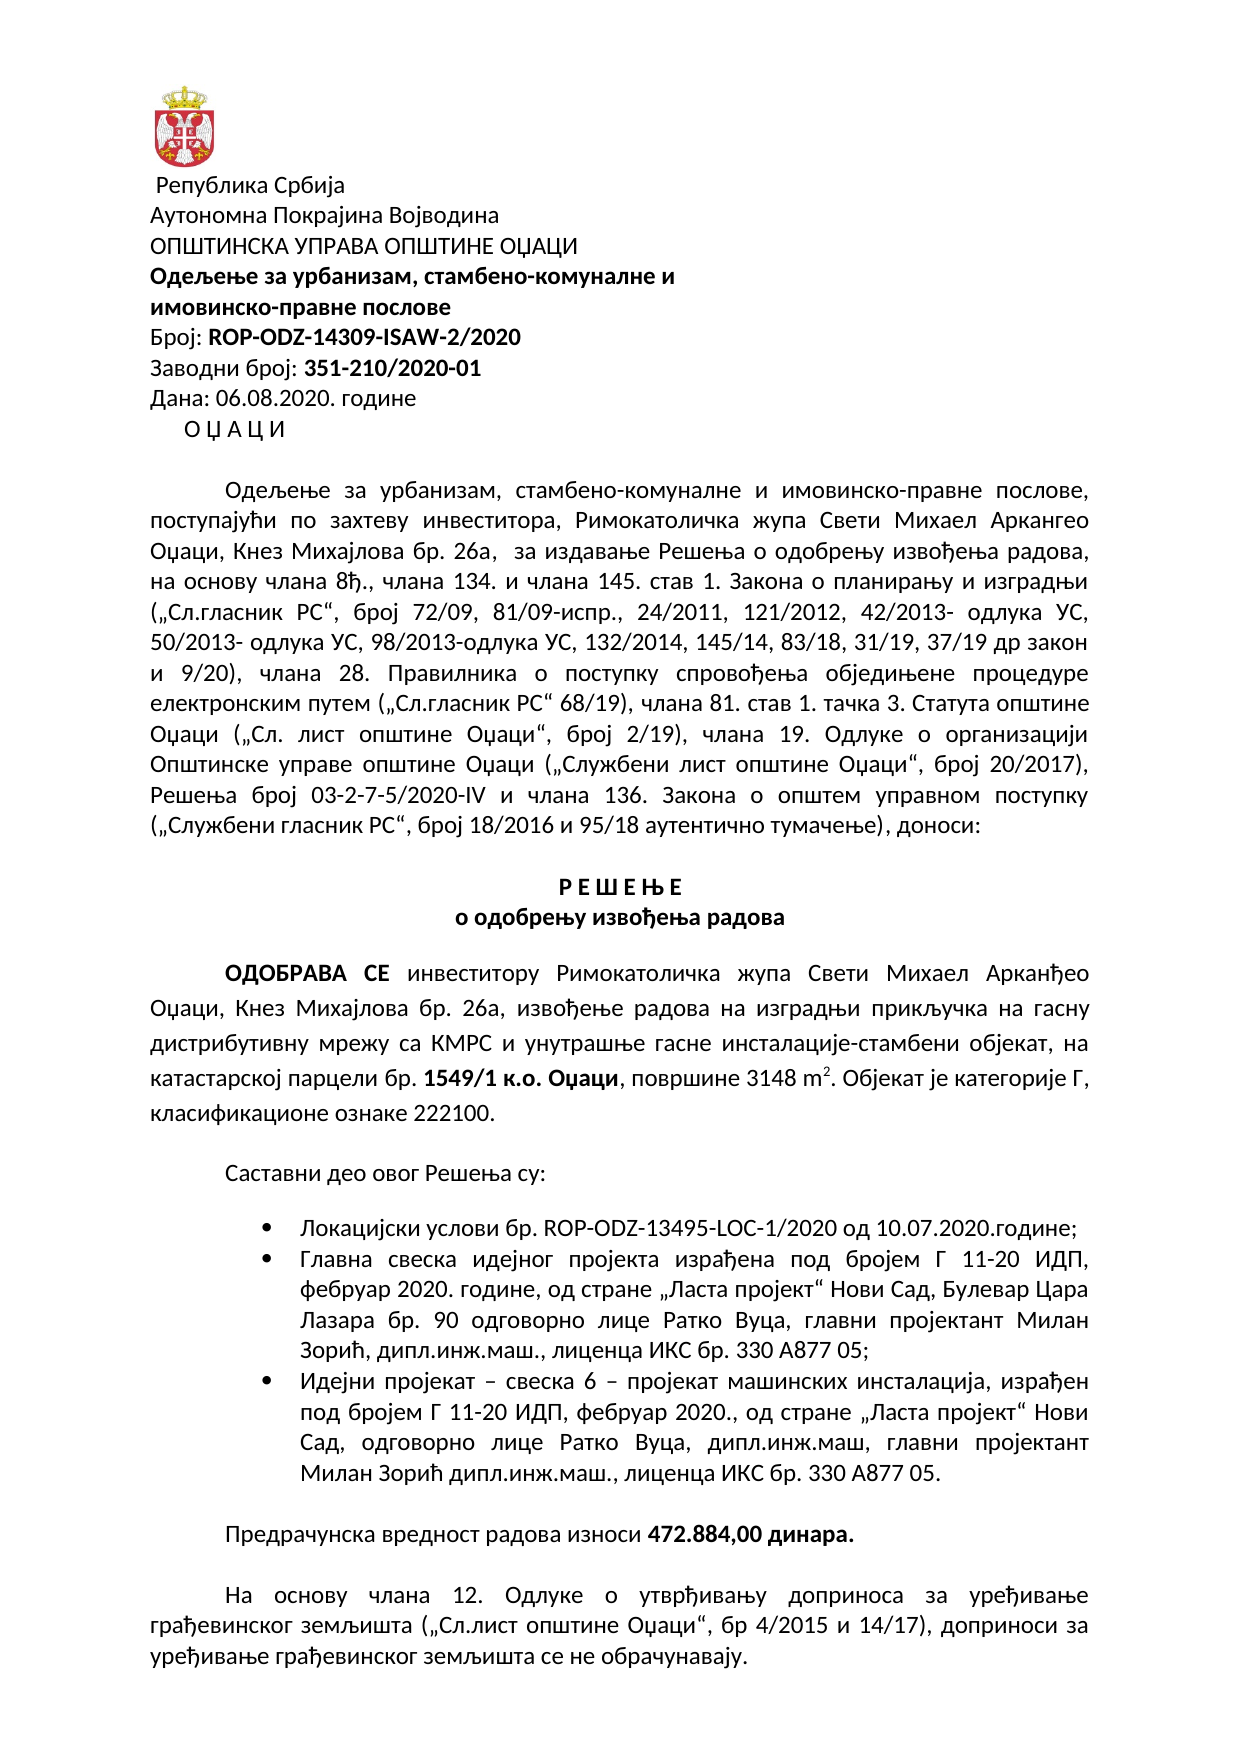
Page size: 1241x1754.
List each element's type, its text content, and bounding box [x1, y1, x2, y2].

list Идејни пројекат – свеска 6 – пројекат машинских инсталација, израђен под бројем Г 11-20 ИДП, фебруар 2020., од стране „Ласта пројект“ Нови Сад, одговорно лице Ратко Вуца, дипл.инж.маш, главни пројектант Милан Зорић дипл.инж.маш., лиценца ИКС бр. 330 А877 05. [262, 1365, 1090, 1487]
text ОДОБРАВА СЕ инвеститору Римокатоличка жупа Свети Михаел Арканђео Оџаци, Кнез Михајлова бр. 26а, извођење радова на изградњи прикључка на гасну дистрибутивну мрежу са КМРС и унутрашње гасне инсталације-стамбени објекат, на катастарској парцели бр. 1549/1 к.о. Оџаци, површине 3148 m2. Oбјекат је категорије Г, класификационе ознаке 222100. [150, 957, 1090, 1127]
text Предрачунска вредност радова износи 472.884,00 динара. [150, 1518, 1090, 1548]
text Дана: 06.08.2020. године [150, 382, 1090, 413]
text о одобрењу извођења радова [150, 901, 1090, 932]
text О Џ А Ц И [150, 413, 1090, 443]
text Број: ROP-ODZ-14309-ISAW-2/2020 [150, 321, 1090, 352]
picture [150, 84, 218, 169]
list Локацијски услови бр. ROP-ODZ-13495-LOC-1/2020 од 10.07.2020.године; [262, 1213, 1090, 1243]
text На основу члана 12. Одлуке о утврђивању доприноса за уређивање грађевинског земљишта („Сл.лист општине Оџаци“, бр 4/2015 и 14/17), доприноси за уређивање грађевинског земљишта се не обрачунавају. [150, 1579, 1090, 1670]
text Р Е Ш Е Њ Е [150, 871, 1090, 901]
text Одељење за урбанизам, стамбено-комуналне и имовинско-правне послове, поступајући по захтеву инвеститора, Римокатоличка жупа Свети Михаел Аркангео Оџаци, Кнез Михајлова бр. 26а, за издавање Решења о одобрењу извођења радова, на основу члана 8ђ., члана 134. и члана 145. став 1. Закона о планирању и изградњи („Сл.гласник РС“, број 72/09, 81/09-испр., 24/2011, 121/2012, 42/2013- одлука УС, 50/2013- одлука УС, 98/2013-одлука УС, 132/2014, 145/14, 83/18, 31/19, 37/19 др закон и 9/20), члана 28. Правилника о поступку спровођења обједињене процедуре електронским путем („Сл.гласник РС“ 68/19), члана 81. став 1. тачка 3. Статута општине Оџаци („Сл. лист општине Оџаци“, број 2/19), члана 19. Одлуке о организацији Општинске управе општине Оџаци („Службени лист општине Оџаци“, број 20/2017), Решења број 03-2-7-5/2020-IV и члана 136. Закона о општем управном поступку („Службени гласник РС“, број 18/2016 и 95/18 аутентично тумачење), доноси: [150, 474, 1090, 840]
text Саставни део овог Решења су: [150, 1157, 1090, 1187]
list Главна свеска идејног пројекта израђена под бројем Г 11-20 ИДП, фебруар 2020. године, од стране „Ласта пројект“ Нови Сад, Булевар Цара Лазара бр. 90 одговорно лице Ратко Вуца, главни пројектант Милан Зорић, дипл.инж.маш., лиценца ИКС бр. 330 А877 05; [262, 1243, 1090, 1365]
text Одељење за урбанизам, стамбено-комуналне и [150, 260, 1090, 291]
text Република Србија [150, 169, 1090, 199]
text имовинско-правне послове [150, 291, 1090, 321]
text ОПШТИНСКА УПРАВА ОПШТИНЕ ОЏАЦИ [150, 230, 1090, 260]
text Заводни број: 351-210/2020-01 [150, 352, 1090, 382]
text Аутономна Покрајина Војводина [150, 199, 1090, 230]
